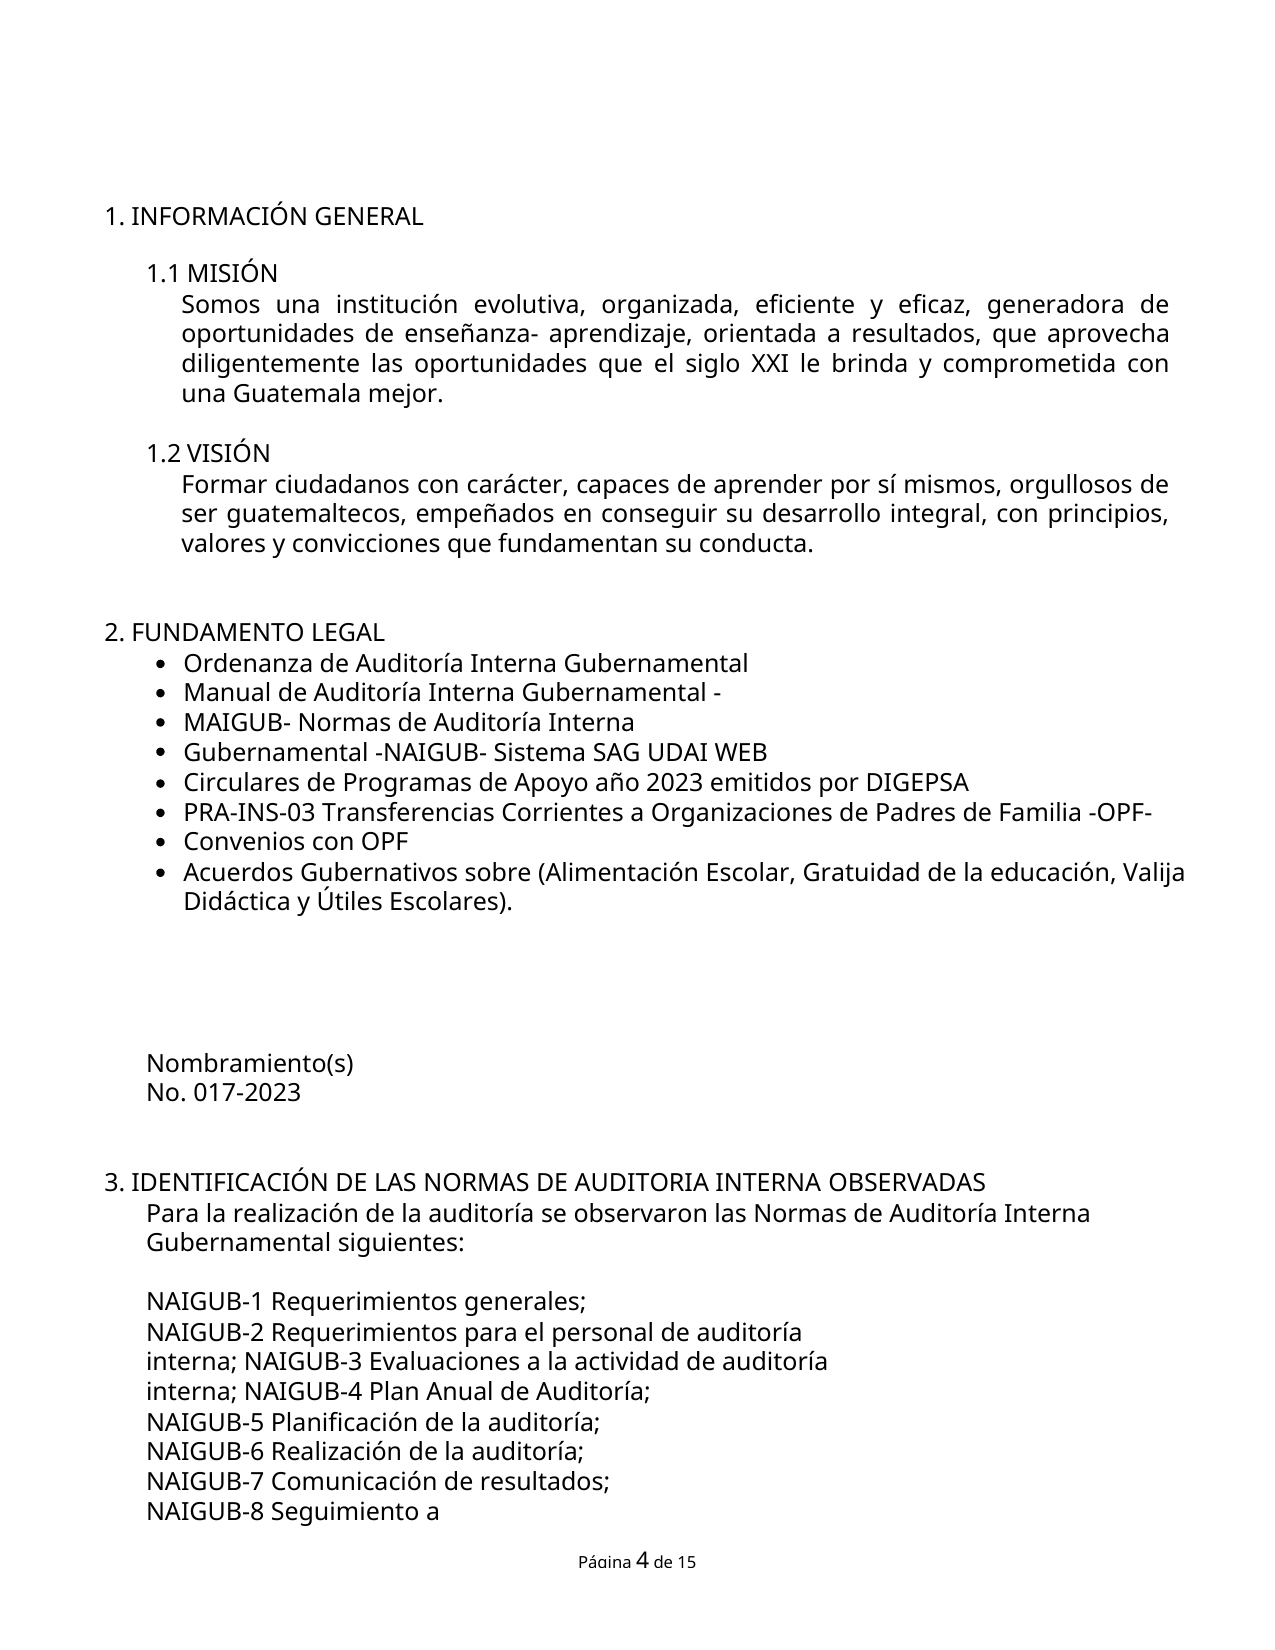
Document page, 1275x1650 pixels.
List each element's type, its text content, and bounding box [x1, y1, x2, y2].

list IDENTIFICACIÓN DE LAS NORMAS DE AUDITORIA INTERNA OBSERVADAS [104, 1166, 1225, 1197]
list INFORMACIÓN GENERAL [104, 198, 1225, 232]
text NAIGUB-2 Requerimientos para el personal de auditoría interna; NAIGUB-3 Evaluaciones a la actividad de auditoría interna; NAIGUB-4 Plan Anual de Auditoría; [146, 1318, 852, 1408]
list VISIÓN [146, 437, 1225, 468]
list FUNDAMENTO LEGAL [104, 617, 1225, 648]
text PRA-INS-03 Transferencias Corrientes a Organizaciones de Padres de Familia -OPF- Convenios con OPF [183, 798, 1185, 858]
text Nombramiento(s) No. 017-2023 [146, 1049, 380, 1109]
text Acuerdos Gubernativos sobre (Alimentación Escolar, Gratuidad de la educación, Valija Didáctica y Útiles Escolares). [183, 858, 1225, 918]
text Somos una institución evolutiva, organizada, eficiente y eficaz, generadora de oportunidades de enseñanza- aprendizaje, orientada a resultados, que aprovecha diligentemente las oportunidades que el siglo XXI le brinda y comprometida con una Guatemala mejor. [181, 290, 1171, 410]
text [146, 1408, 638, 1528]
text Ordenanza de Auditoría Interna Gubernamental Manual de Auditoría Interna Gubernamental -MAIGUB- Normas de Auditoría Interna Gubernamental -NAIGUB- Sistema SAG UDAI WEB [183, 649, 786, 769]
text Para la realización de la auditoría se observaron las Normas de Auditoría Interna Gubernamental siguientes: [146, 1198, 1185, 1258]
text NAIGUB-1 Requerimientos generales; [146, 1286, 1225, 1317]
list MISIÓN [146, 258, 1225, 289]
text Formar ciudadanos con carácter, capaces de aprender por sí mismos, orgullosos de ser guatemaltecos, empeñados en conseguir su desarrollo integral, con principios, valores y convicciones que fundamentan su conducta. [181, 469, 1171, 559]
text Circulares de Programas de Apoyo año 2023 emitidos por DIGEPSA [183, 769, 1225, 797]
